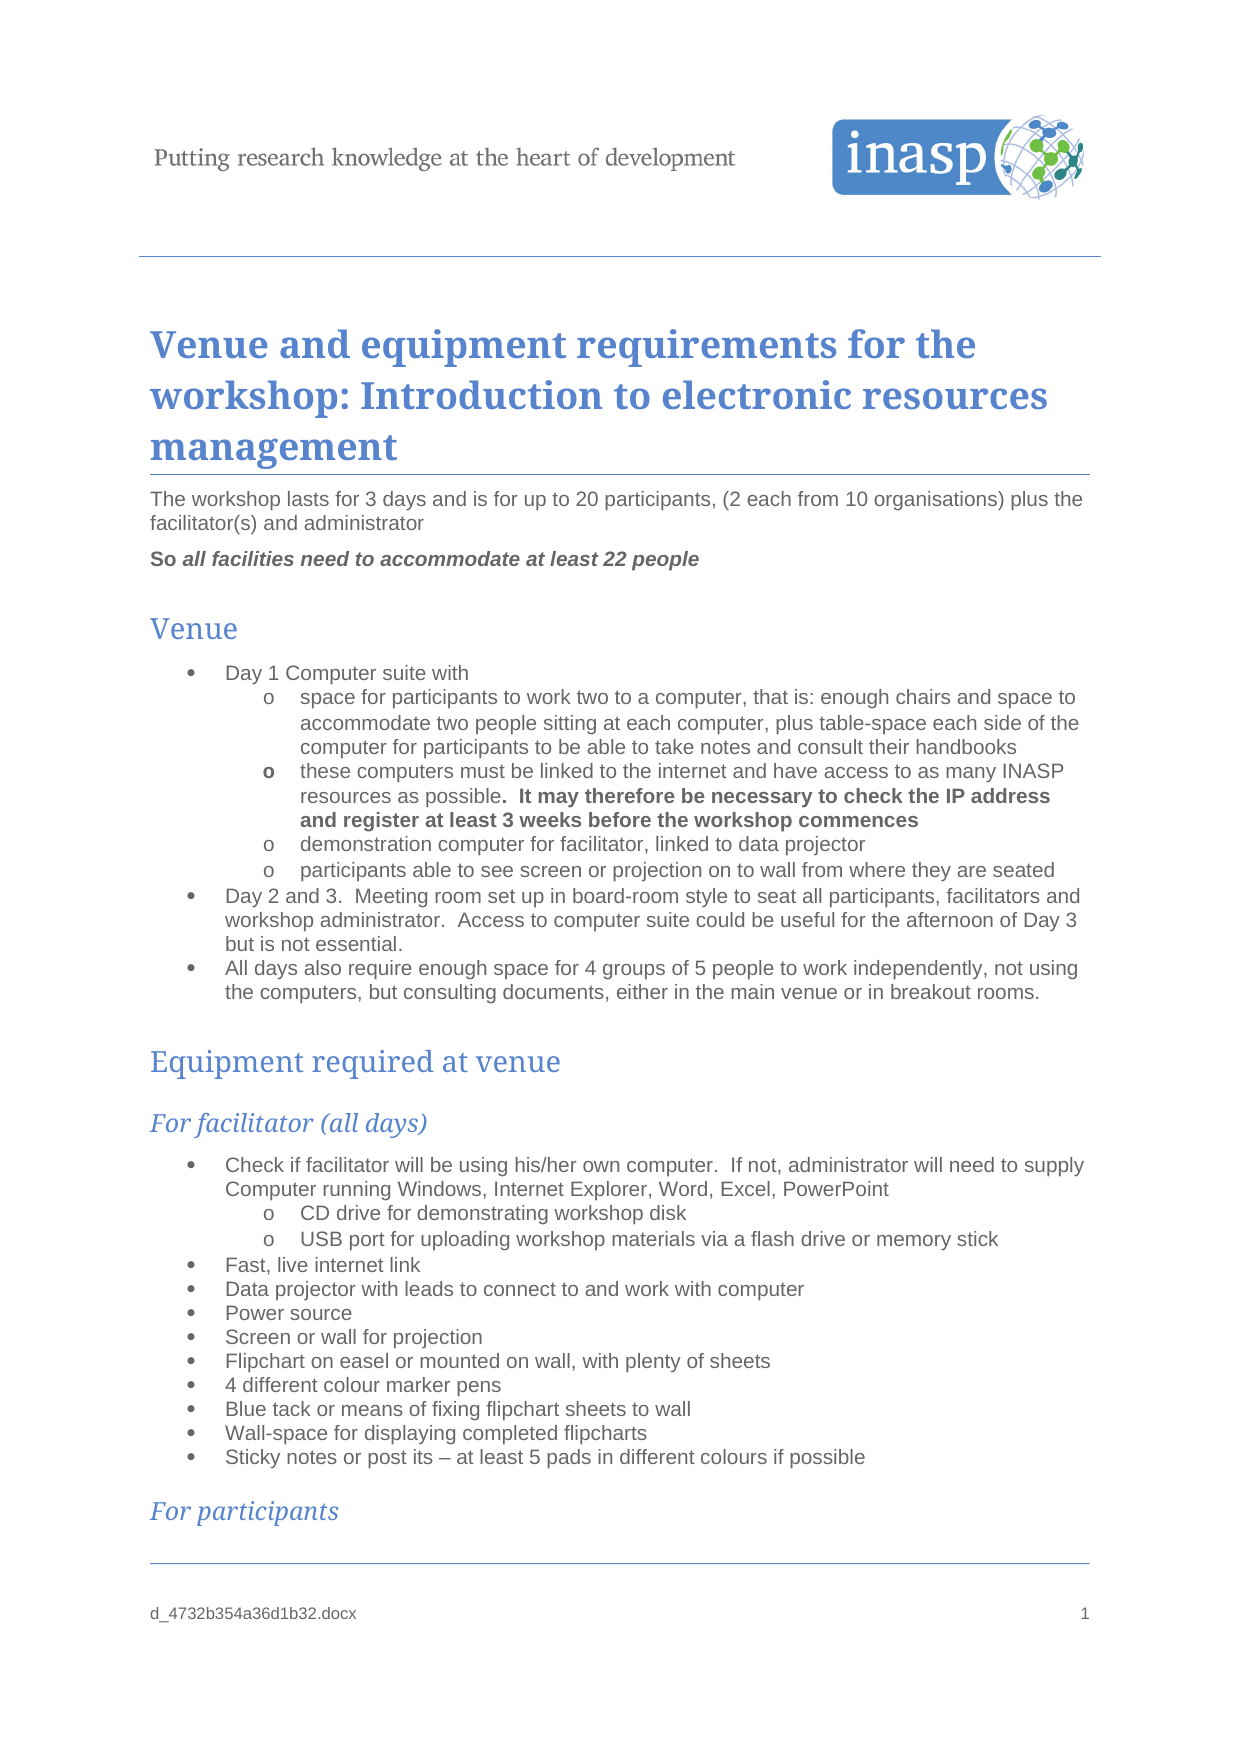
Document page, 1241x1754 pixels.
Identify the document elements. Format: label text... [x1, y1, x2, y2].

subtitle Venue [150, 608, 1090, 648]
subtitle Equipment required at venue [150, 1041, 1090, 1081]
list Data projector with leads to connect to and work with computer [187, 1276, 1090, 1301]
text So all facilities need to accommodate at least 22 people [150, 547, 1090, 571]
list Wall-space for displaying completed flipcharts [187, 1421, 1090, 1445]
subtitle For participants [150, 1494, 1090, 1528]
list Sticky notes or post its – at least 5 pads in different colours if possible [187, 1445, 1090, 1469]
subtitle For facilitator (all days) [150, 1106, 1090, 1140]
list participants able to see screen or projection on to wall from where they are seated [262, 858, 1090, 884]
list Check if facilitator will be using his/her own computer. If not, administrator will need to supply Computer running Windows, Internet Explorer, Word, Excel, PowerPoint [187, 1153, 1090, 1201]
list Day 1 Computer suite with [187, 661, 1090, 685]
list Power source [187, 1301, 1090, 1324]
list Flipchart on easel or mounted on wall, with plenty of sheets [187, 1349, 1090, 1373]
list these computers must be linked to the internet and have access to as many INASP resources as possible. It may therefore be necessary to check the IP address and register at least 3 weeks before the workshop commences [262, 758, 1090, 832]
subtitle Venue and equipment requirements for the workshop: Introduction to electronic resources management [150, 318, 1090, 474]
list space for participants to work two to a computer, that is: enough chairs and space to accommodate two people sitting at each computer, plus table-space each side of the computer for participants to be able to take notes and consult their handbooks [262, 685, 1090, 758]
list Screen or wall for projection [187, 1324, 1090, 1349]
text The workshop lasts for 3 days and is for up to 20 participants, (2 each from 10 organisations) plus the facilitator(s) and administrator [150, 487, 1090, 534]
list All days also require enough space for 4 groups of 5 people to work independently, not using the computers, but consulting documents, either in the main venue or in breakout rooms. [187, 956, 1090, 1004]
list CD drive for demonstrating workshop disk [262, 1201, 1090, 1227]
list USB port for uploading workshop materials via a flash drive or memory stick [262, 1227, 1090, 1252]
list Blue tack or means of fixing flipchart sheets to wall [187, 1397, 1090, 1421]
picture [150, 86, 1090, 231]
list Day 2 and 3. Meeting room set up in board-room style to seat all participants, facilitators and workshop administrator. Access to computer suite could be useful for the afternoon of Day 3 but is not essential. [187, 884, 1090, 956]
list demonstration computer for facilitator, linked to data projector [262, 832, 1090, 858]
list 4 different colour marker pens [187, 1373, 1090, 1397]
list Fast, live internet link [187, 1252, 1090, 1276]
